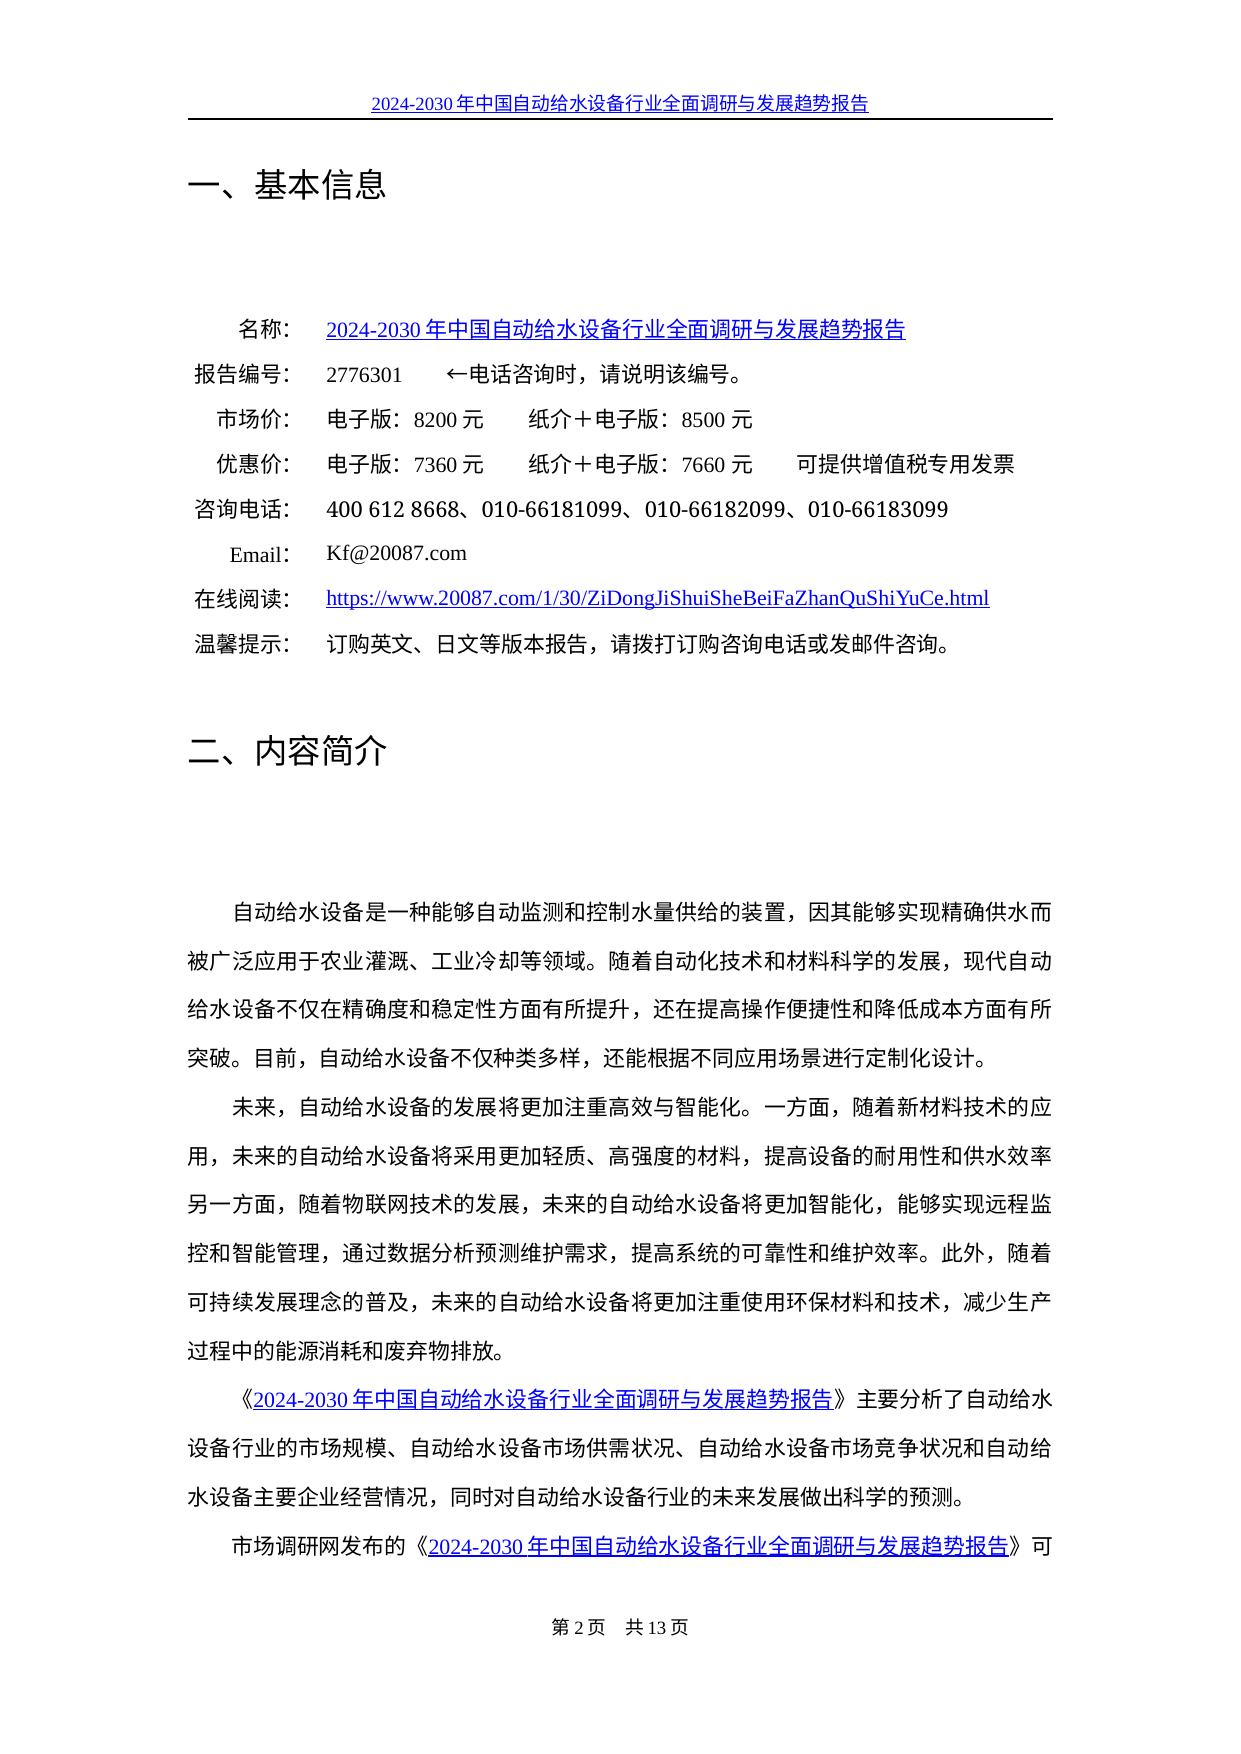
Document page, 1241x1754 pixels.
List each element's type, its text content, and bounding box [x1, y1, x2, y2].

table_cell 电子版：7360 元 纸介＋电子版：7660 元 可提供增值税专用发票 [315, 447, 1073, 492]
table_cell 2776301 ←电话咨询时，请说明该编号。 [315, 357, 1073, 402]
title 二、内容简介 [187, 717, 1053, 782]
table_cell Kf@20087.com [315, 537, 1073, 582]
table_cell 400 612 8668、010-66181099、010-66182099、010-66183099 [315, 492, 1073, 537]
table_cell 报告编号： [167, 357, 315, 402]
table_cell 咨询电话： [167, 492, 315, 537]
table_cell 优惠价： [167, 447, 315, 492]
table_header 名称： [167, 312, 315, 357]
table_cell 市场价： [167, 402, 315, 447]
title 一、基本信息 [187, 150, 1053, 215]
table_cell 订购英文、日文等版本报告，请拨打订购咨询电话或发邮件咨询。 [315, 627, 1073, 672]
table_cell 在线阅读： [167, 582, 315, 627]
table_header 2024-2030年中国自动给水设备行业全面调研与发展趋势报告 [315, 312, 1073, 357]
table_cell Email： [167, 537, 315, 582]
table_cell 温馨提示： [167, 627, 315, 672]
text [187, 894, 1053, 1561]
table_cell [315, 582, 1073, 627]
table_cell 电子版：8200 元 纸介＋电子版：8500 元 [315, 402, 1073, 447]
